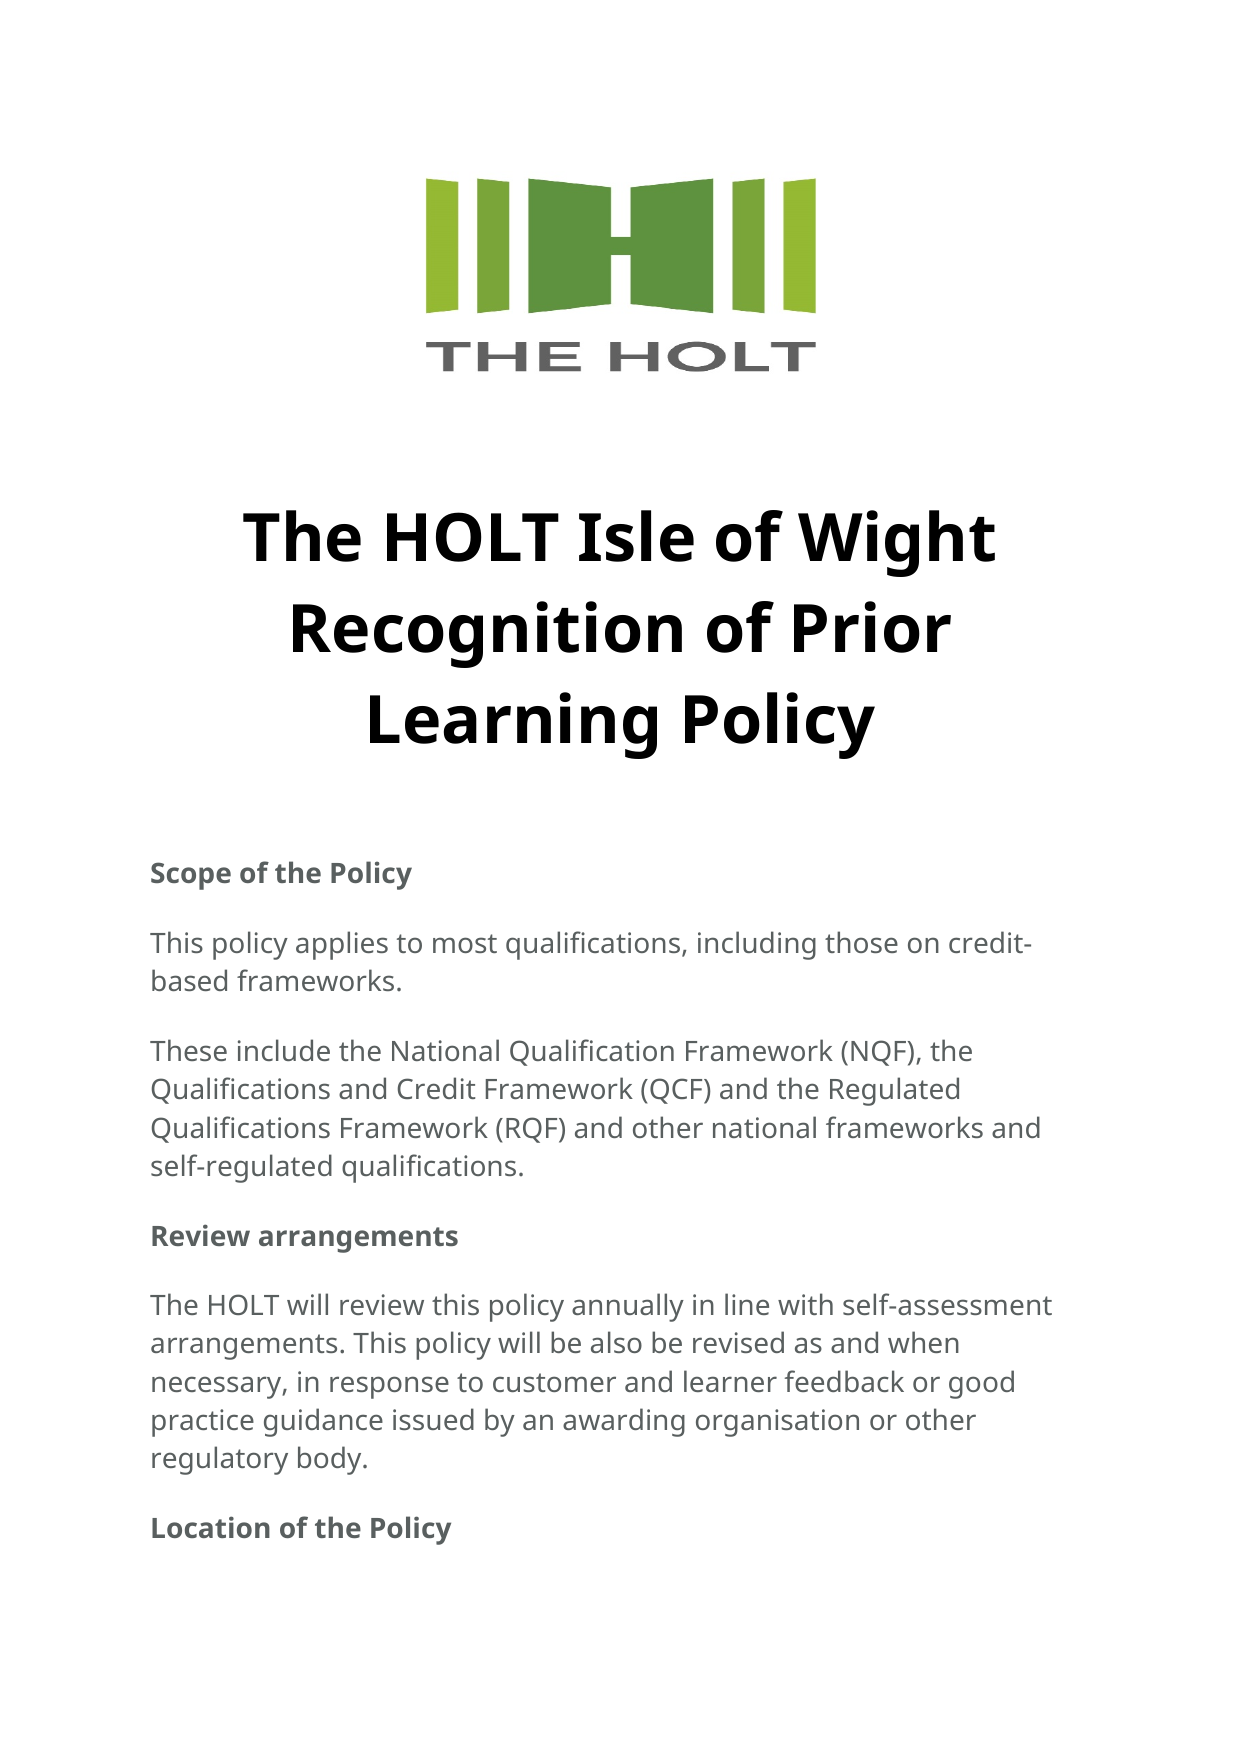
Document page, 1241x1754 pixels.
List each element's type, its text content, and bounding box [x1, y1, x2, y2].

text Recognition of Prior Learning Policy [150, 581, 1090, 763]
text Review arrangements [150, 1216, 1090, 1254]
text Location of the Policy [150, 1508, 1090, 1547]
picture [371, 150, 869, 400]
text These include the National Qualification Framework (NQF), the Qualifications and Credit Framework (QCF) and the Regulated Qualifications Framework (RQF) and other national frameworks and self-regulated qualifications. [150, 1031, 1090, 1184]
text Scope of the Policy [150, 854, 1090, 892]
text The HOLT Isle of Wight [150, 490, 1090, 581]
text This policy applies to most qualifications, including those on credit-based frameworks. [150, 923, 1090, 1000]
text The HOLT will review this policy annually in line with self-assessment arrangements. This policy will be also be revised as and when necessary, in response to customer and learner feedback or good practice guidance issued by an awarding organisation or other regulatory body. [150, 1285, 1090, 1477]
